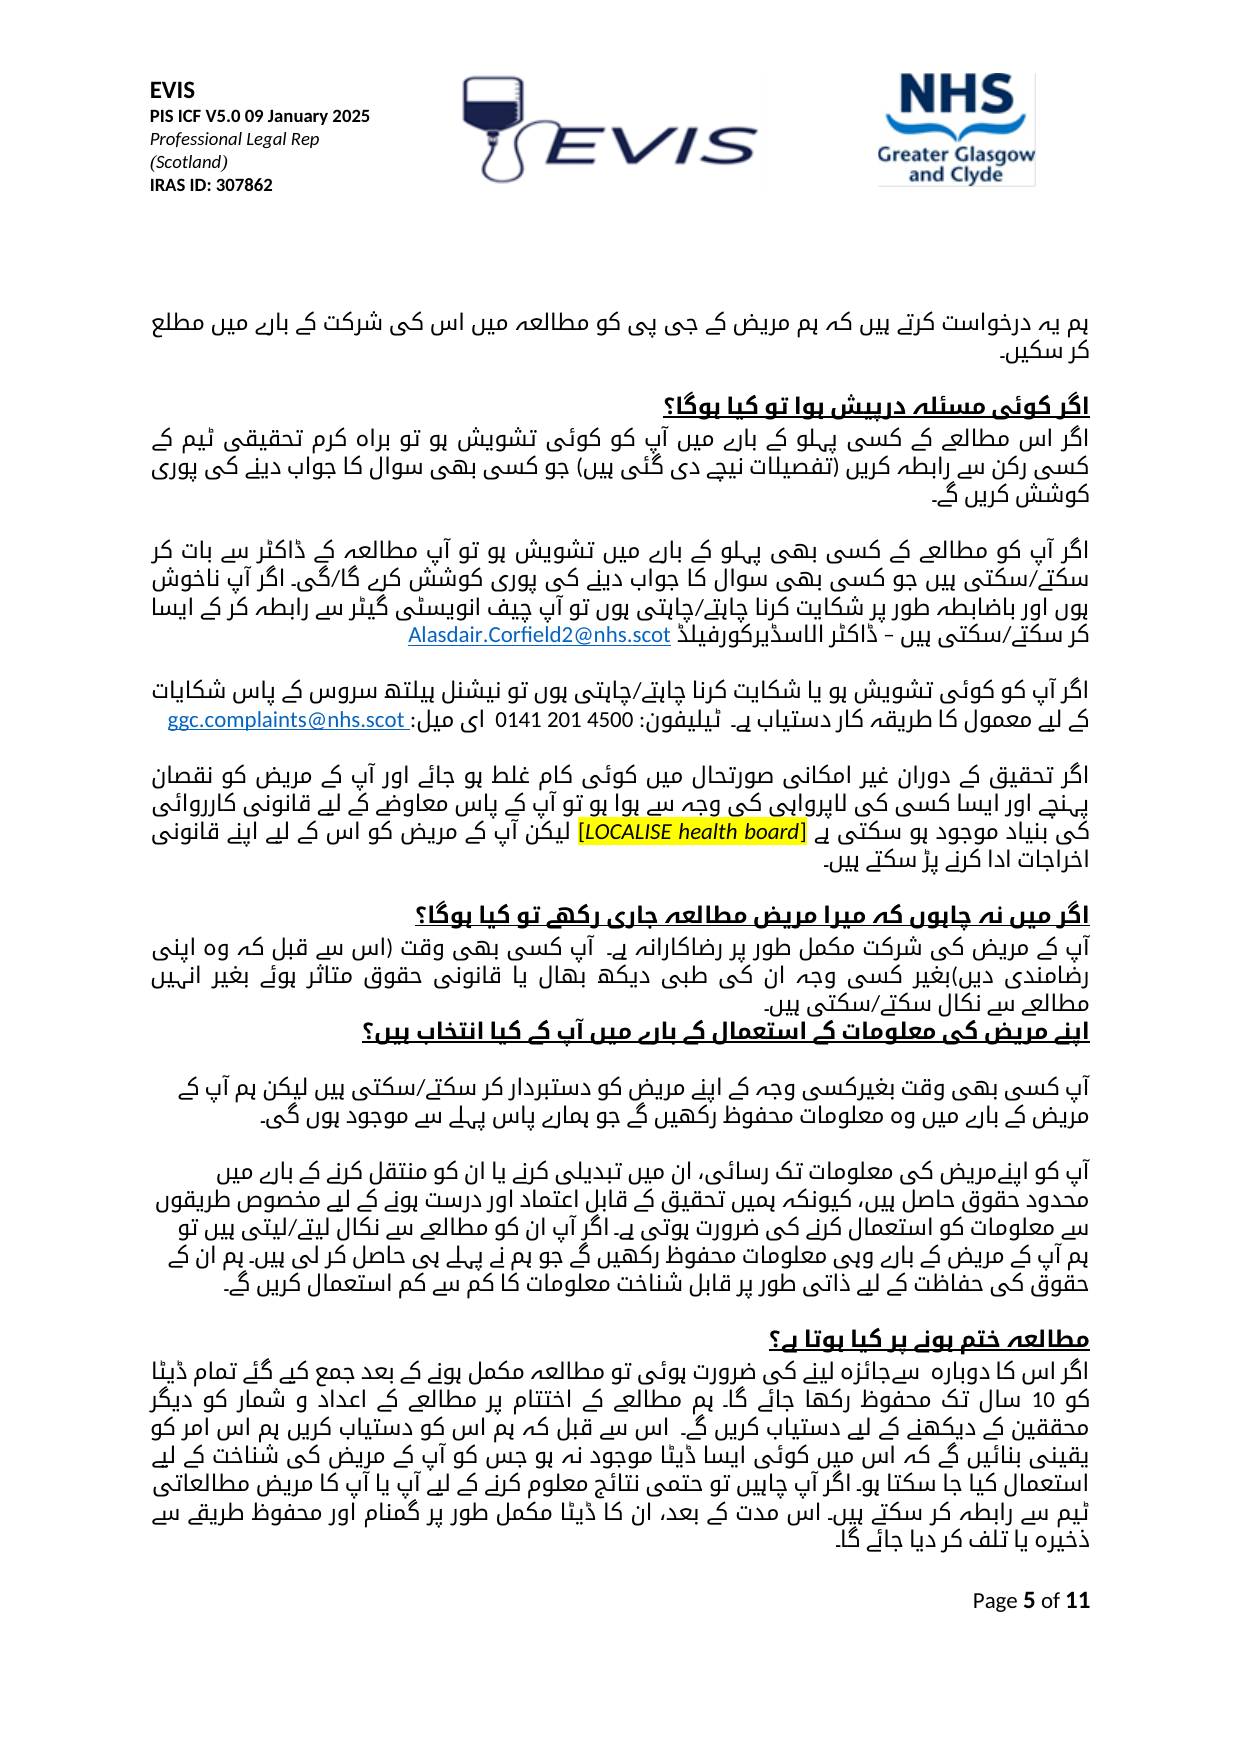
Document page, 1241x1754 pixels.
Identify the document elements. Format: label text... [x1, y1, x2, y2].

text آپ کو اپنےمریض کی معلومات تک رسائی، ان میں تبدیلی کرنے یا ان کو منتقل کرنے کے بارے میں محدود حقوق حاصل ہیں، کیونکہ ہمیں تحقیق کے قابل اعتماد اور درست ہونے کے لیے مخصوص طریقوں سے معلومات کو استعمال کرنے کی ضرورت ہوتی ہے۔ اگر آپ ان کو مطالعے سے نکال لیتے/لیتی ہیں تو ہم آپ کے مریض کے بارے وہی معلومات محفوظ رکھیں گے جو ہم نے پہلے ہی حاصل کر لی ہیں۔ ہم ان کے حقوق کی حفاظت کے لیے ذاتی طور پر قابل شناخت معلومات کا کم سے کم استعمال کریں گے۔ [150, 1157, 1090, 1297]
text اگر اس کا دوبارہ سےجائزہ لینے کی ضرورت ہوئی تو مطالعہ مکمل ہونے کے بعد جمع کیے گئے تمام ڈیٹا کو 10 سال تک محفوظ رکھا جائے گا۔ ہم مطالعے کے اختتام پر مطالعے کے اعداد و شمار کو دیگر محققین کے دیکھنے کے لیے دستیاب کریں گے۔ اس سے قبل کہ ہم اس کو دستیاب کریں ہم اس امر کو یقینی بنائیں گے کہ اس میں کوئی ایسا ڈیٹا موجود نہ ہو جس کو آپ کے مریض کی شناخت کے لیے استعمال کیا جا سکتا ہو۔ اگر آپ چاہیں تو حتمی نتائج معلوم کرنے کے لیے آپ یا آپ کا مریض مطالعاتی ٹیم سے رابطہ کر سکتے ہیں۔ اس مدت کے بعد، ان کا ڈیٹا مکمل طور پر گمنام اور محفوظ طریقے سے ذخیرہ یا تلف کر دیا جائے گا۔ [150, 1357, 1090, 1554]
text اگر آپ کو کوئی تشویش ہو یا شکایت کرنا چاہتے/چاہتی ہوں تو نیشنل ہیلتھ سروس کے پاس شکایات کے لیے معمول کا طریقہ کار دستیاب ہے۔ ٹیلیفون: 4500 201 0141 ای میل: ggc.complaints@nhs.scot [150, 677, 1090, 733]
text اگر آپ کو مطالعے کے کسی بھی پہلو کے بارے میں تشویش ہو تو آپ مطالعہ کے ڈاکٹر سے بات کر سکتے/سکتی ہیں جو کسی بھی سوال کا جواب دینے کی پوری کوشش کرے گا/گی۔ اگر آپ ناخوش ہوں اور باضابطہ طور پر شکایت کرنا چاہتے/چاہتی ہوں تو آپ چیف انویسٹی گیٹر سے رابطہ کر کے ایسا کر سکتے/سکتی ہیں – ڈاکٹر الاسڈیرکورفیلڈ Alasdair.Corfield2@nhs.scot [150, 537, 1090, 649]
picture [878, 73, 1037, 188]
text آپ کے مریض کی شرکت مکمل طور پر رضاکارانہ ہے۔ آپ کسی بھی وقت (اس سے قبل کہ وہ اپنی رضامندی دیں)بغیر کسی وجہ ان کی طبی دیکھ بھال یا قانونی حقوق متاثر ہوئے بغیر انہیں مطالعے سے نکال سکتے/سکتی ہیں۔ [150, 933, 1090, 1017]
text آپ کسی بھی وقت بغیرکسی وجہ کے اپنے مریض کو دستبردار کر سکتے/سکتی ہیں لیکن ہم آپ کے مریض کے بارے میں وہ معلومات محفوظ رکھیں گے جو ہمارے پاس پہلے سے موجود ہوں گی۔ [150, 1073, 1090, 1129]
text اگر میں نہ چاہوں کہ میرا مریض مطالعہ جاری رکھے تو کیا ہوگا؟ [150, 901, 1090, 929]
picture [444, 73, 776, 190]
text ہم یہ درخواست کرتے ہیں کہ ہم مریض کے جی پی کو مطالعہ میں اس کی شرکت کے بارے میں مطلع کر سکیں۔ [150, 308, 1090, 364]
text اگر اس مطالعے کے کسی پہلو کے بارے میں آپ کو کوئی تشویش ہو تو براہ کرم تحقیقی ٹیم کے کسی رکن سے رابطہ کریں (تفصیلات نیچے دی گئی ہیں) جو کسی بھی سوال کا جواب دینے کی پوری کوشش کریں گے۔ [150, 424, 1090, 508]
text اپنے مریض کی معلومات کے استعمال کے بارے میں آپ کے کیا انتخاب ہیں؟ [150, 1017, 1090, 1045]
text اگر کوئی مسئلہ درپیش ہوا تو کیا ہوگا؟ [150, 392, 1090, 420]
text مطالعہ ختم ہونے پر کیا ہوتا ہے؟ [150, 1325, 1090, 1353]
text اگر تحقیق کے دوران غیر امکانی صورتحال میں کوئی کام غلط ہو جائے اور آپ کے مریض کو نقصان پہنچے اور ایسا کسی کی لاپرواہی کی وجہ سے ہوا ہو تو آپ کے پاس معاوضے کے لیے قانونی کارروائی کی بنیاد موجود ہو سکتی ہے [LOCALISE health board] لیکن آپ کے مریض کو اس کے لیے اپنے قانونی اخراجات ادا کرنے پڑ سکتے ہیں۔ [150, 761, 1090, 873]
